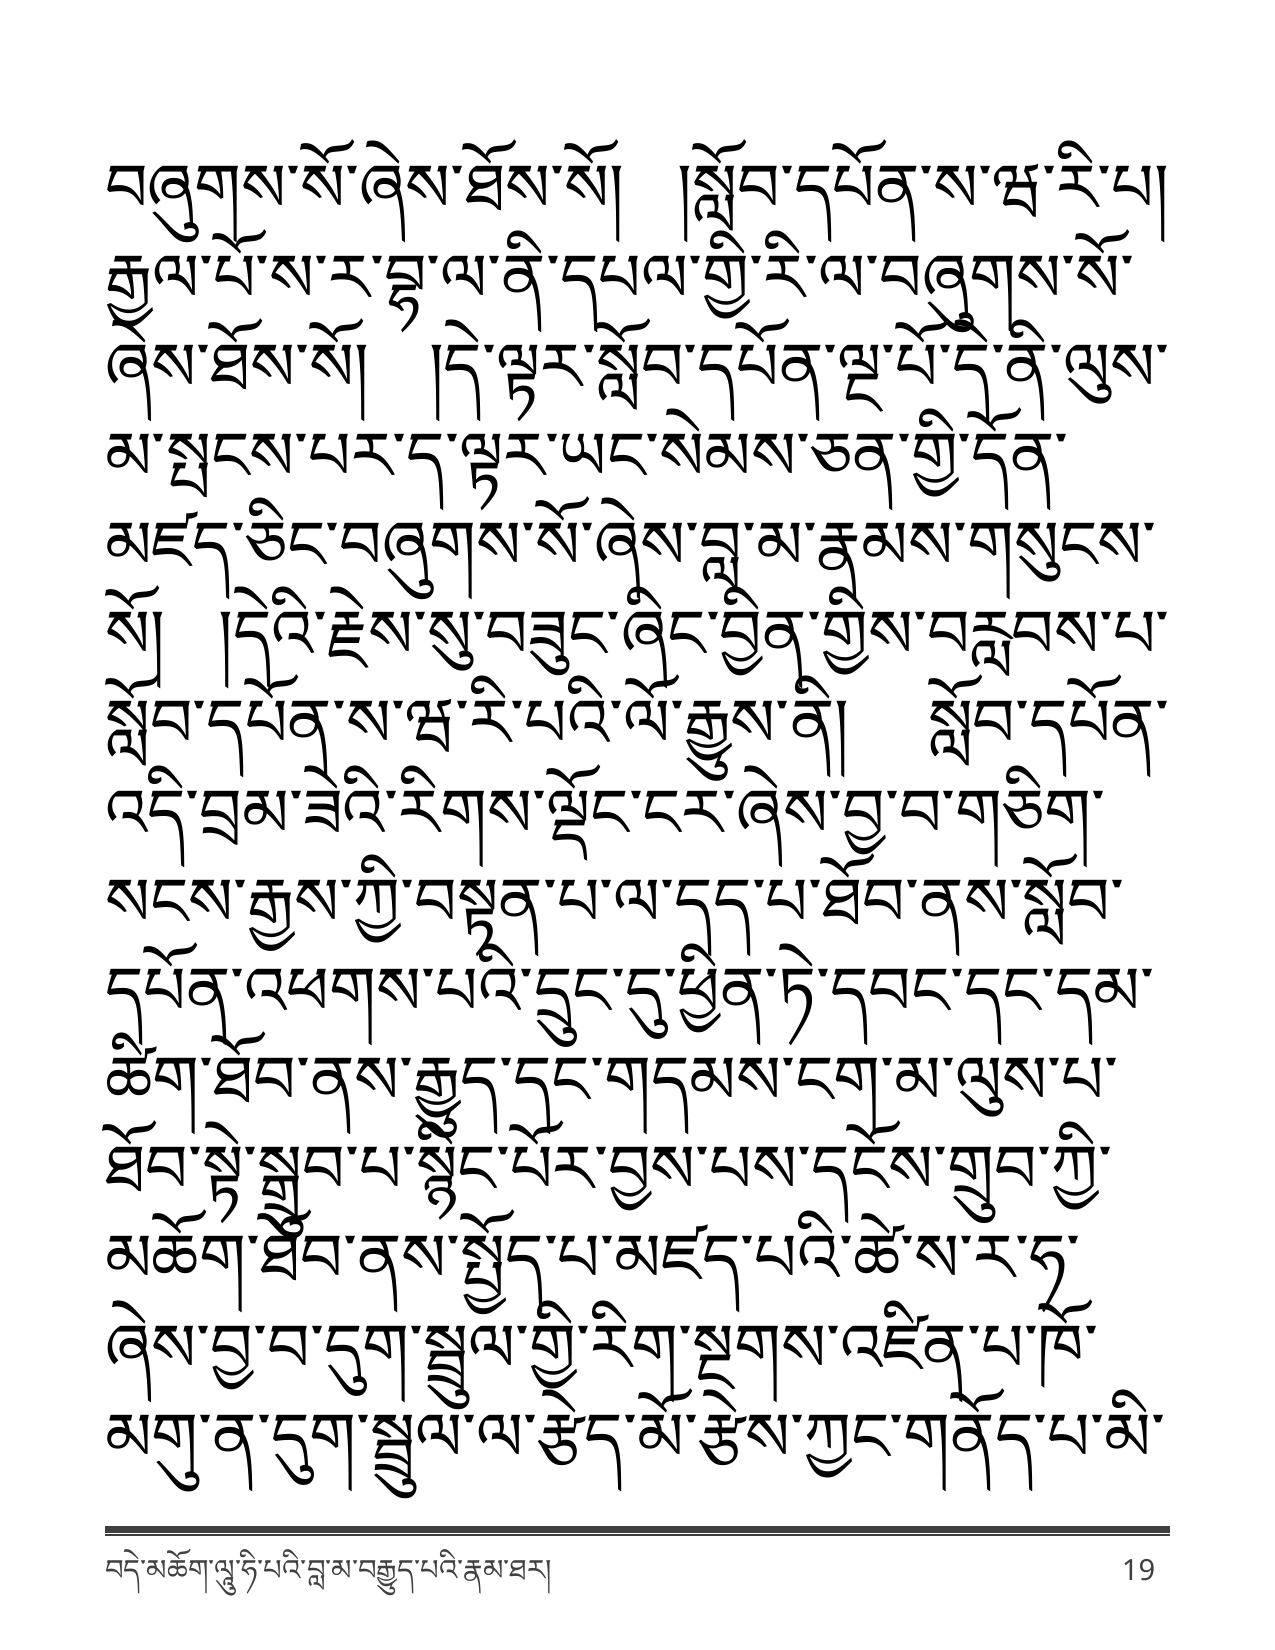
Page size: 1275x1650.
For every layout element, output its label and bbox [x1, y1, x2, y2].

text [105, 150, 1170, 1476]
